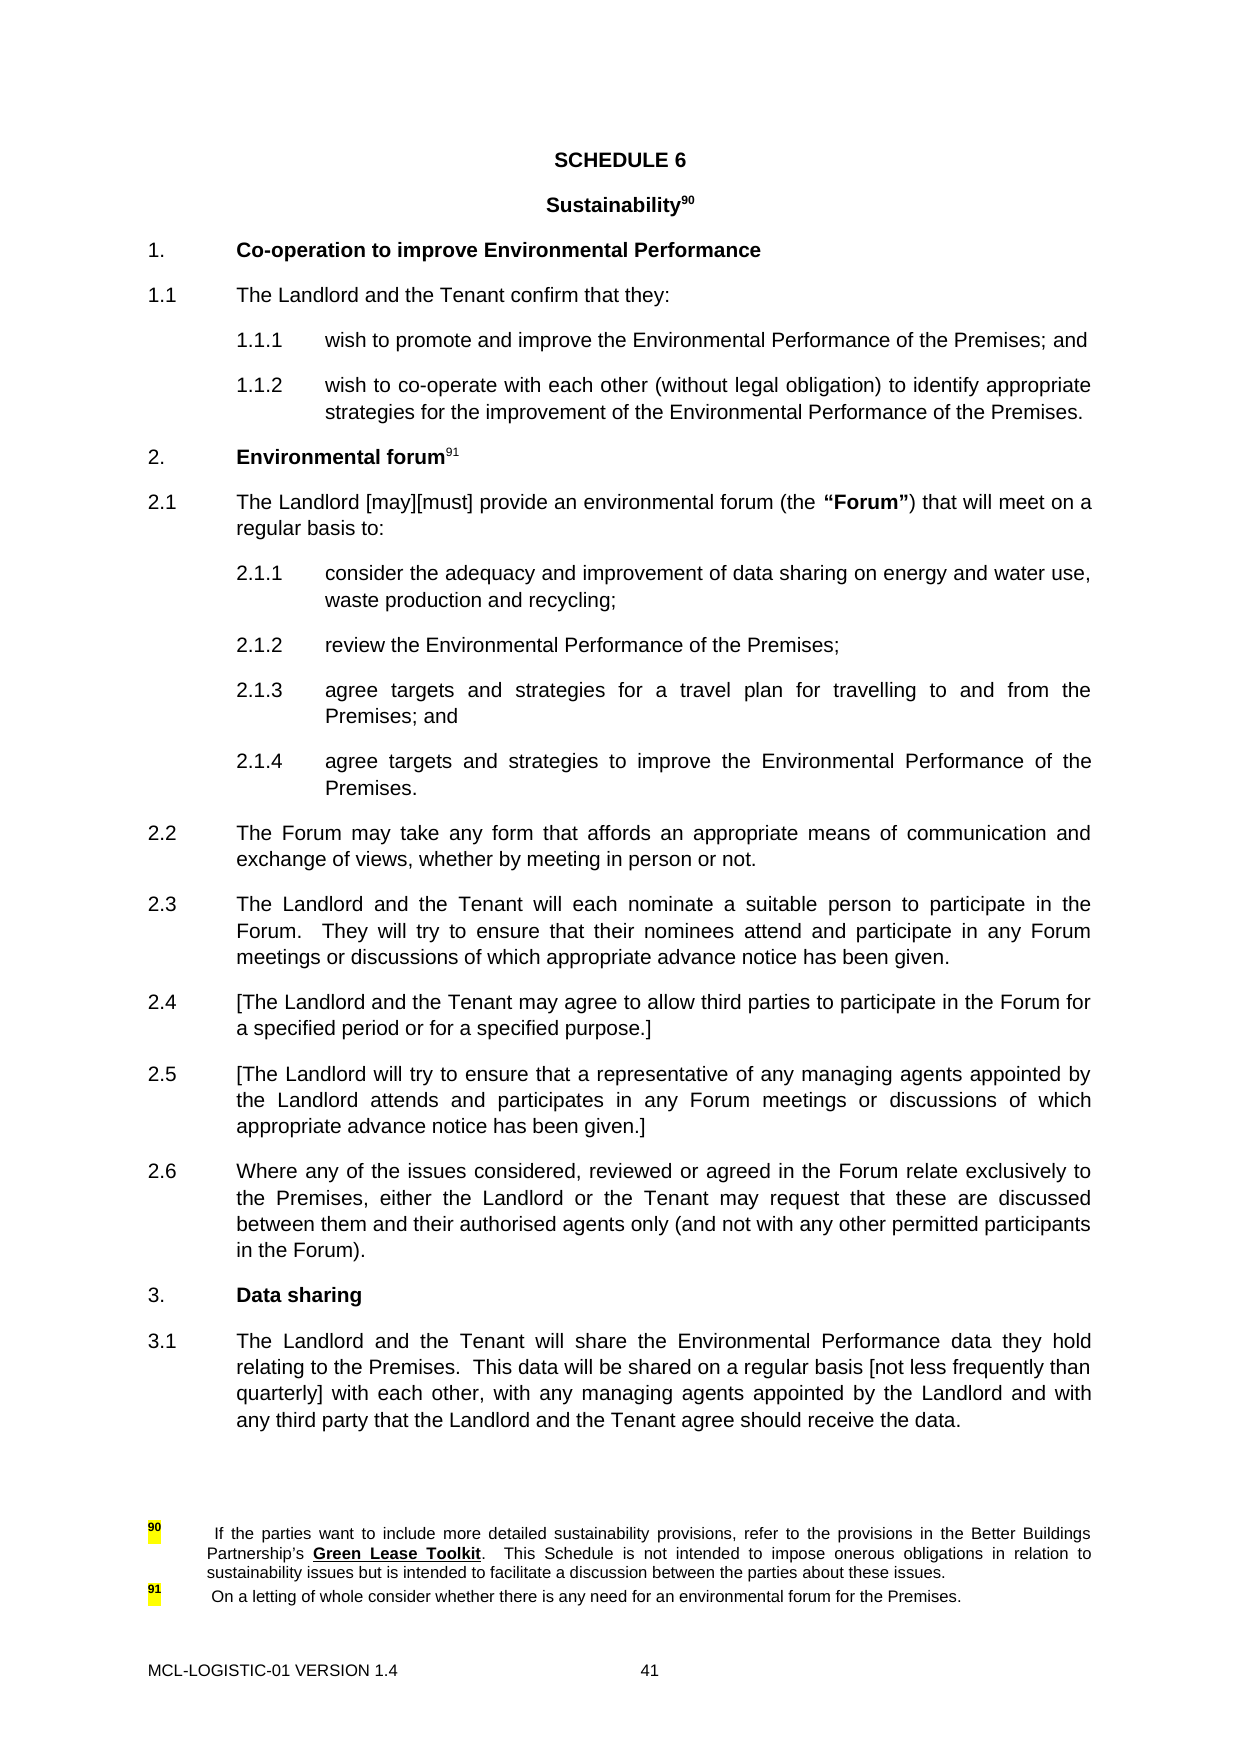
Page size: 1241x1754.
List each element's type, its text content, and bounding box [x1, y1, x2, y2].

text The Landlord and the Tenant confirm that they: [148, 283, 1093, 307]
text Environmental forum [148, 444, 1093, 468]
text The Landlord and the Tenant will share the Environmental Performance data they hold relating to the Premises. This data will be shared on a regular basis [not less frequently than quarterly] with each other, with any managing agents appointed by the Landlord and with any third party that the Landlord and the Tenant agree should receive the data. [148, 1328, 1093, 1431]
text The Landlord [may][must] provide an environmental forum (the “Forum”) that will meet on a regular basis to: [148, 490, 1093, 540]
text review the Environmental Performance of the Premises; [236, 633, 1093, 657]
text agree targets and strategies to improve the Environmental Performance of the Premises. [236, 749, 1093, 799]
text Data sharing [148, 1283, 1093, 1307]
text wish to co-operate with each other (without legal obligation) to identify appropriate strategies for the improvement of the Environmental Performance of the Premises. [236, 373, 1093, 423]
text Co-operation to improve Environmental Performance [148, 238, 1093, 262]
text [The Landlord and the Tenant may agree to allow third parties to participate in the Forum for a specified period or for a specified purpose.] [148, 990, 1093, 1040]
text Where any of the issues considered, reviewed or agreed in the Forum relate exclusively to the Premises, either the Landlord or the Tenant may request that these are discussed between them and their authorised agents only (and not with any other permitted participants in the Forum). [148, 1159, 1093, 1262]
text [The Landlord will try to ensure that a representative of any managing agents appointed by the Landlord attends and participates in any Forum meetings or discussions of which appropriate advance notice has been given.] [148, 1061, 1093, 1138]
text The Forum may take any form that affords an appropriate means of communication and exchange of views, whether by meeting in person or not. [148, 821, 1093, 871]
text The Landlord and the Tenant will each nominate a suitable person to participate in the Forum. They will try to ensure that their nominees attend and participate in any Forum meetings or discussions of which appropriate advance notice has been given. [148, 892, 1093, 969]
text agree targets and strategies for a travel plan for travelling to and from the Premises; and [236, 678, 1093, 728]
text wish to promote and improve the Environmental Performance of the Premises; and [236, 328, 1093, 352]
subtitle Sustainability [148, 193, 1093, 217]
text consider the adequacy and improvement of data sharing on energy and water use, waste production and recycling; [236, 561, 1093, 611]
